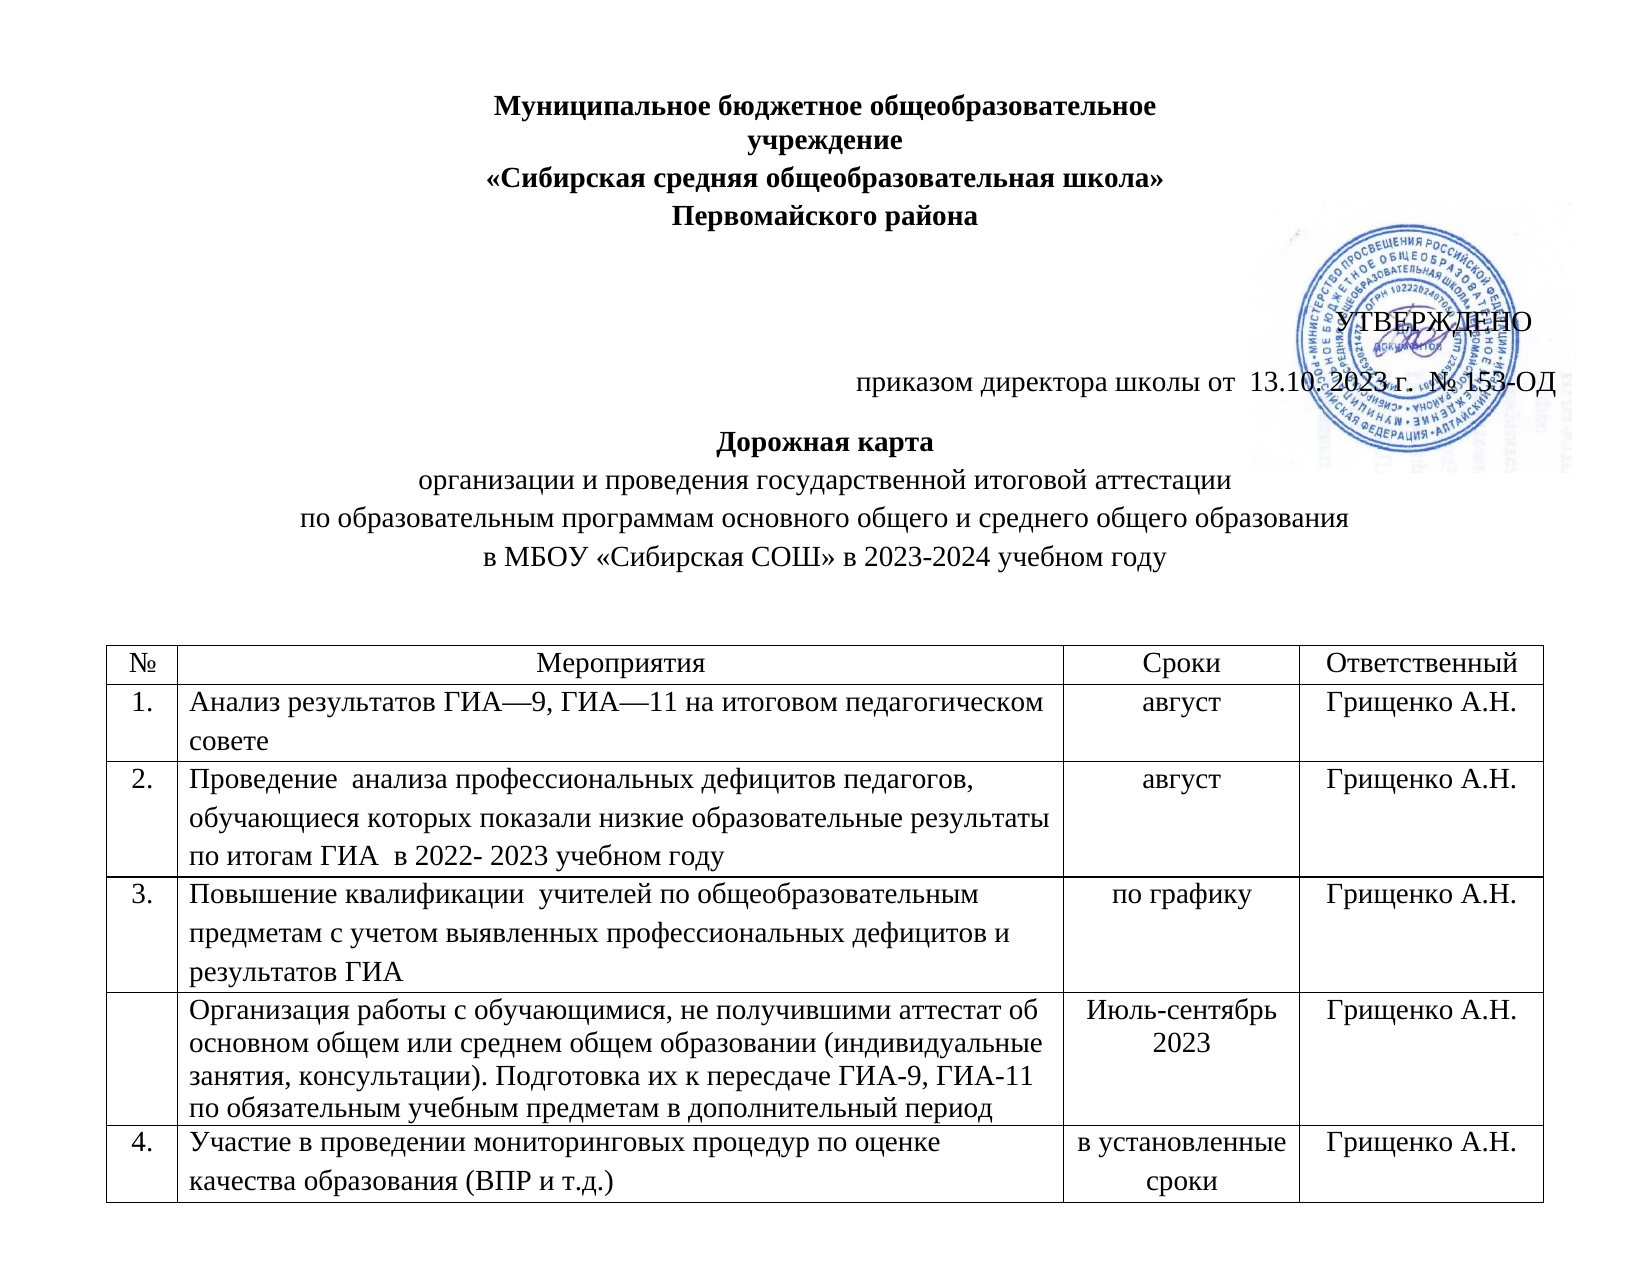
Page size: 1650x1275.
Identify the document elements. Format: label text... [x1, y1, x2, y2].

table_header Сроки [1064, 646, 1299, 684]
table_cell Грищенко А.Н. [1300, 878, 1543, 992]
table_header № [107, 646, 177, 684]
table_cell 3. [107, 878, 177, 992]
table_cell Грищенко А.Н. [1300, 685, 1543, 761]
table_cell Грищенко А.Н. [1300, 762, 1543, 876]
table_cell Грищенко А.Н. [1300, 1126, 1543, 1202]
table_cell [1064, 1126, 1299, 1202]
table_cell Организация работы с обучающимися, не получившими аттестат об основном общем или среднем общем образовании (индивидуальные занятия, консультации). Подготовка их к пересдаче ГИА-9, ГИА-11 по обязательным учебным предметам в дополнительный период [178, 993, 1063, 1124]
table_cell Июль-сентябрь 2023 [1064, 993, 1299, 1124]
table_cell Анализ результатов ГИА—9, ГИА—11 на итоговом педагогическом совете [178, 685, 1063, 761]
picture [1251, 201, 1572, 473]
table_cell Грищенко А.Н. [1300, 993, 1543, 1124]
text Муниципальное бюджетное общеобразовательное учреждение [471, 88, 1179, 155]
table_cell Проведение анализа профессиональных дефицитов педагогов, обучающиеся которых показали низкие образовательные результаты по итогам ГИА в 2022- 2023 учебном году [178, 762, 1063, 876]
title Дорожная карта [471, 424, 1179, 458]
table_cell август [1064, 685, 1299, 761]
text организации и проведения государственной итоговой аттестации [300, 462, 1350, 496]
table_cell Повышение квалификации учителей по общеобразовательным предметам с учетом выявленных профессиональных дефицитов и результатов ГИА [178, 878, 1063, 992]
table_header Ответственный [1300, 646, 1543, 684]
table_cell по графику [1064, 878, 1299, 992]
table_cell Участие в проведении мониторинговых процедур по оценке качества образования (ВПР и т.д.) [178, 1126, 1063, 1202]
table_cell август [1064, 762, 1299, 876]
text УТВЕРЖДЕНО [96, 304, 1532, 338]
table_cell 4. [107, 1126, 177, 1202]
table_header Мероприятия [178, 646, 1063, 684]
table_cell [107, 993, 177, 1124]
text по образовательным программам основного общего и среднего общего образования в МБОУ «Сибирская СОШ» в 2023-2024 учебном году [300, 501, 1350, 573]
table_cell 2. [107, 762, 177, 876]
text приказом директора школы от 13.10. 2023 г. № 153-ОД [96, 364, 1556, 398]
text «Сибирская средняя общеобразовательная школа» Первомайского района [471, 160, 1179, 232]
table_cell 1. [107, 685, 177, 761]
